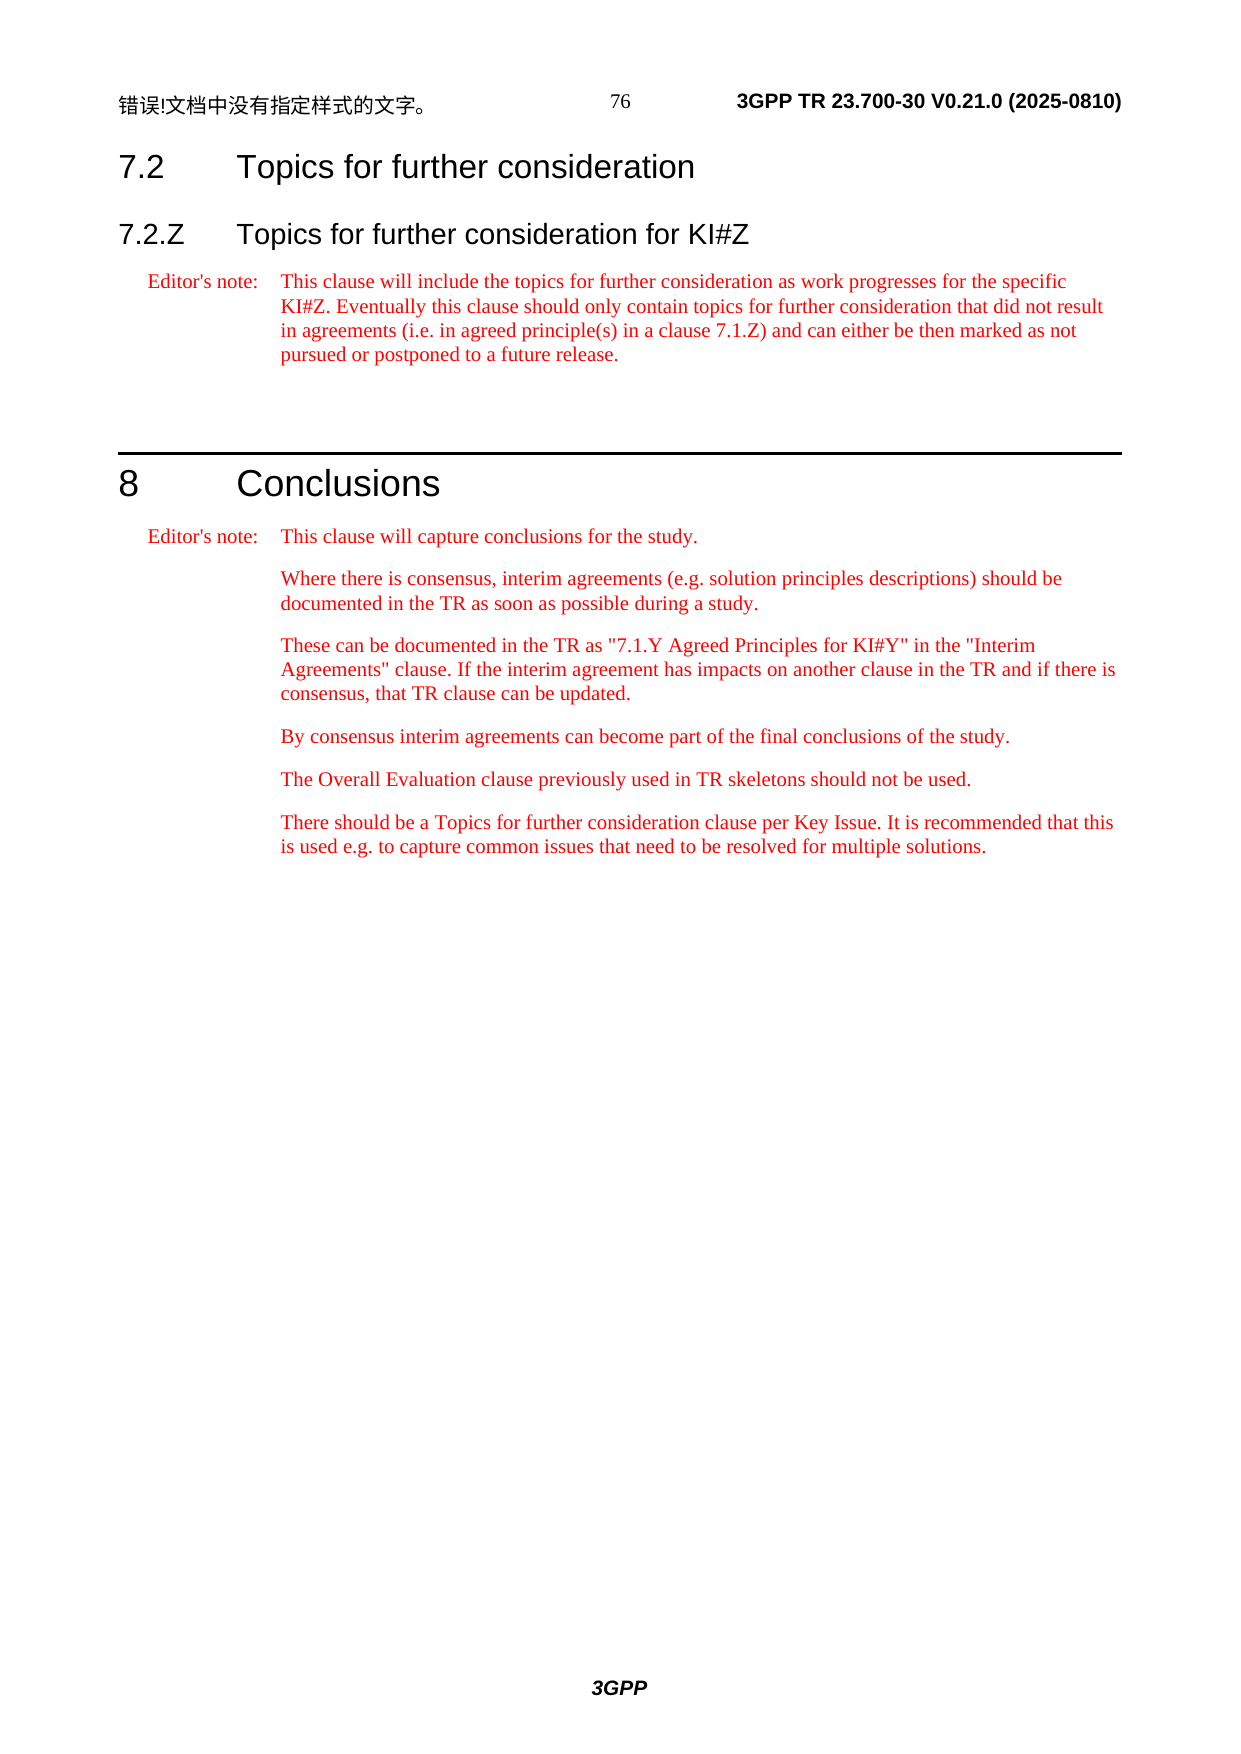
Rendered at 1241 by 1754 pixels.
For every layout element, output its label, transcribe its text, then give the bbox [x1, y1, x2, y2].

subtitle 8 Conclusions [118, 455, 1122, 505]
text Where there is consensus, interim agreements (e.g. solution principles descriptions) should be documented in the TR as soon as possible during a study. [147, 566, 1122, 614]
subtitle 7.2.Z Topics for further consideration for KI#Z [118, 217, 1122, 251]
text By consensus interim agreements can become part of the final conclusions of the study. [147, 724, 1122, 748]
text Editor's note: This clause will capture conclusions for the study. [147, 523, 1122, 548]
subtitle 7.2 Topics for further consideration [118, 147, 1122, 186]
text The Overall Evaluation clause previously used in TR skeletons should not be used. [147, 767, 1122, 791]
text Editor's note: This clause will include the topics for further consideration as work progresses for the specific KI#Z. Eventually this clause should only contain topics for further consideration that did not result in agreements (i.e. in agreed principle(s) in a clause 7.1.Z) and can either be then marked as not pursued or postponed to a future release. [147, 269, 1122, 366]
text These can be documented in the TR as "7.1.Y Agreed Principles for KI#Y" in the "Interim Agreements" clause. If the interim agreement has impacts on another clause in the TR and if there is consensus, that TR clause can be updated. [147, 633, 1122, 705]
text There should be a Topics for further consideration clause per Key Issue. It is recommended that this is used e.g. to capture common issues that need to be resolved for multiple solutions. [147, 810, 1122, 858]
